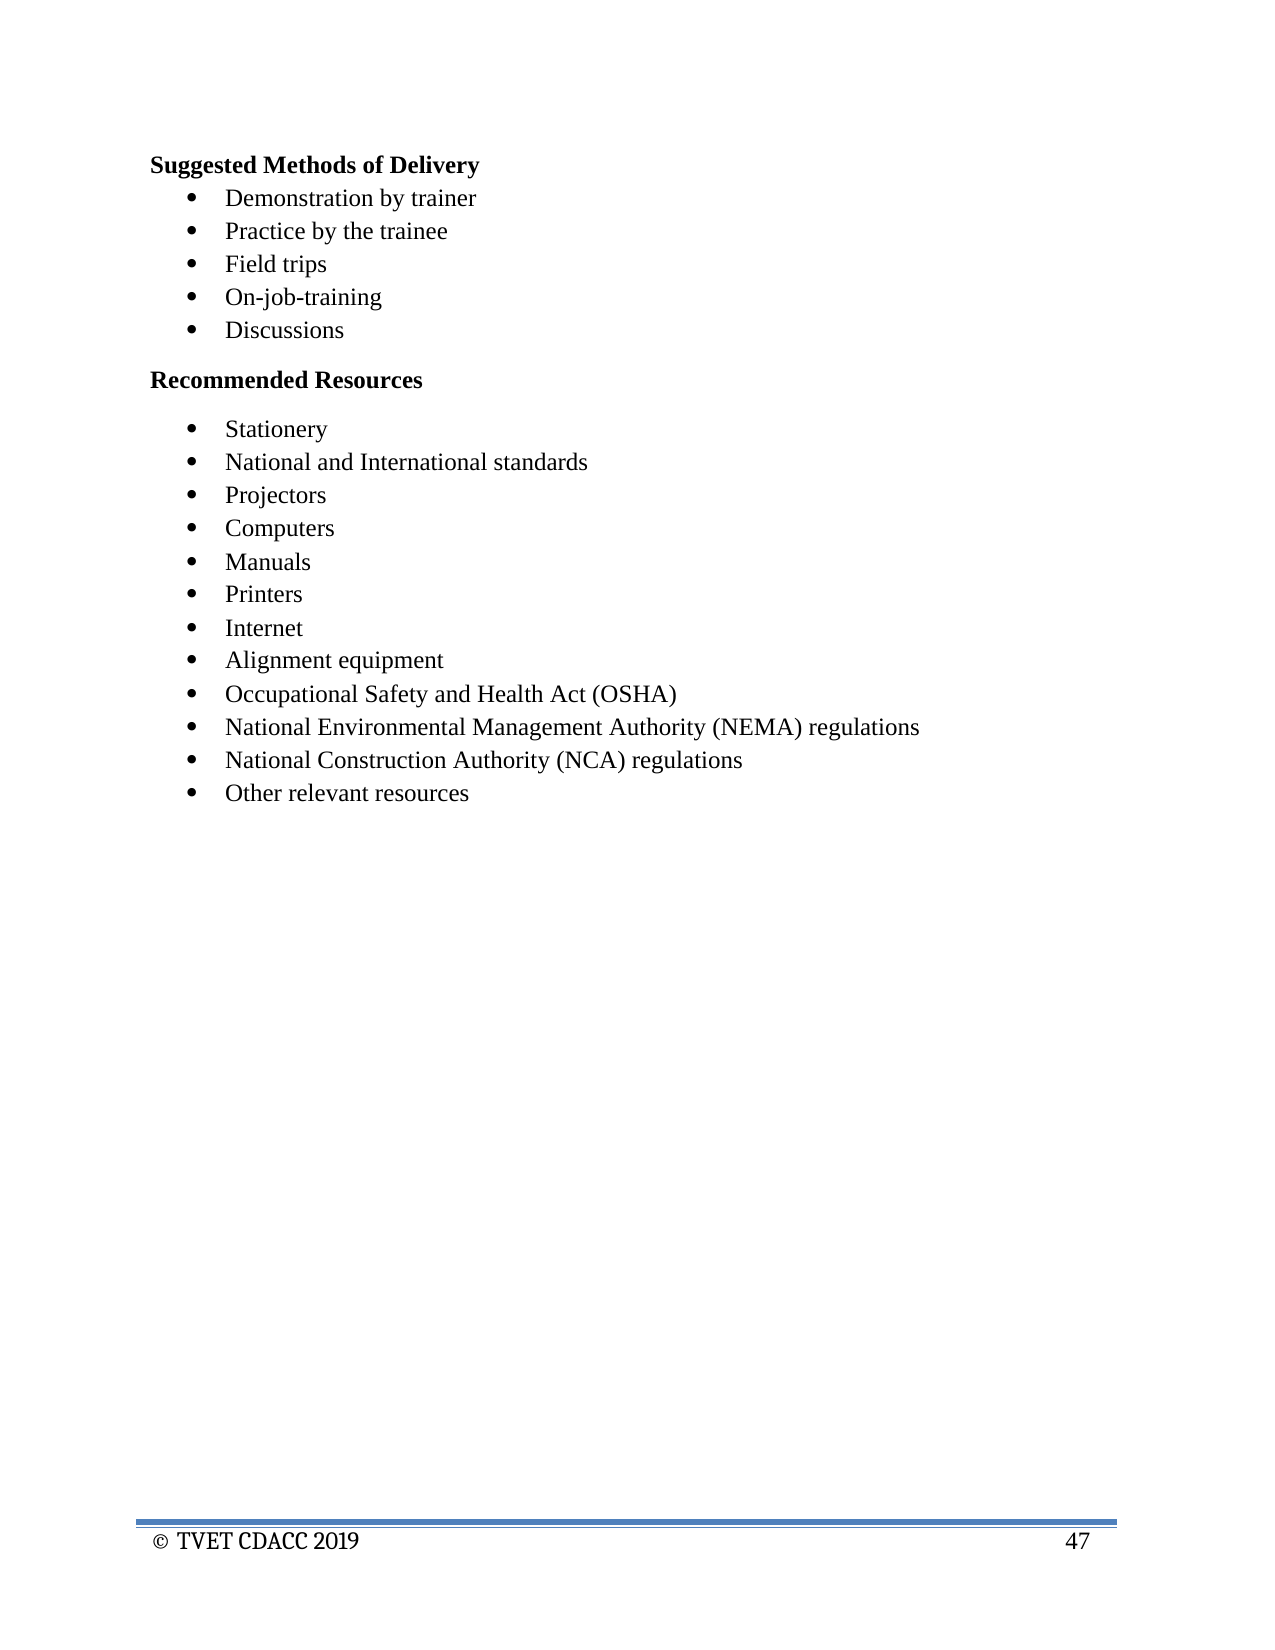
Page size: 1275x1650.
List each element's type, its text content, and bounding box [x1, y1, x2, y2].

list National Construction Authority (NCA) regulations [187, 745, 1125, 773]
list Alignment equipment [187, 646, 1125, 674]
list Field trips [187, 249, 1125, 278]
text Recommended Resources [150, 365, 1125, 393]
list Internet [187, 613, 1125, 641]
list Stationery [187, 414, 1125, 443]
list Other relevant resources [187, 778, 1125, 806]
list National and International standards [187, 447, 1125, 476]
list Printers [187, 579, 1125, 608]
list National Environmental Management Authority (NEMA) regulations [187, 712, 1125, 740]
list Demonstration by trainer [187, 183, 1125, 212]
list Practice by the trainee [187, 216, 1125, 245]
list Computers [187, 513, 1125, 542]
list Discussions [187, 315, 1125, 344]
list Manuals [187, 547, 1125, 575]
list Projectors [187, 481, 1125, 509]
list On-job-training [187, 282, 1125, 311]
list Occupational Safety and Health Act (OSHA) [187, 679, 1125, 707]
text Suggested Methods of Delivery [150, 150, 1125, 179]
